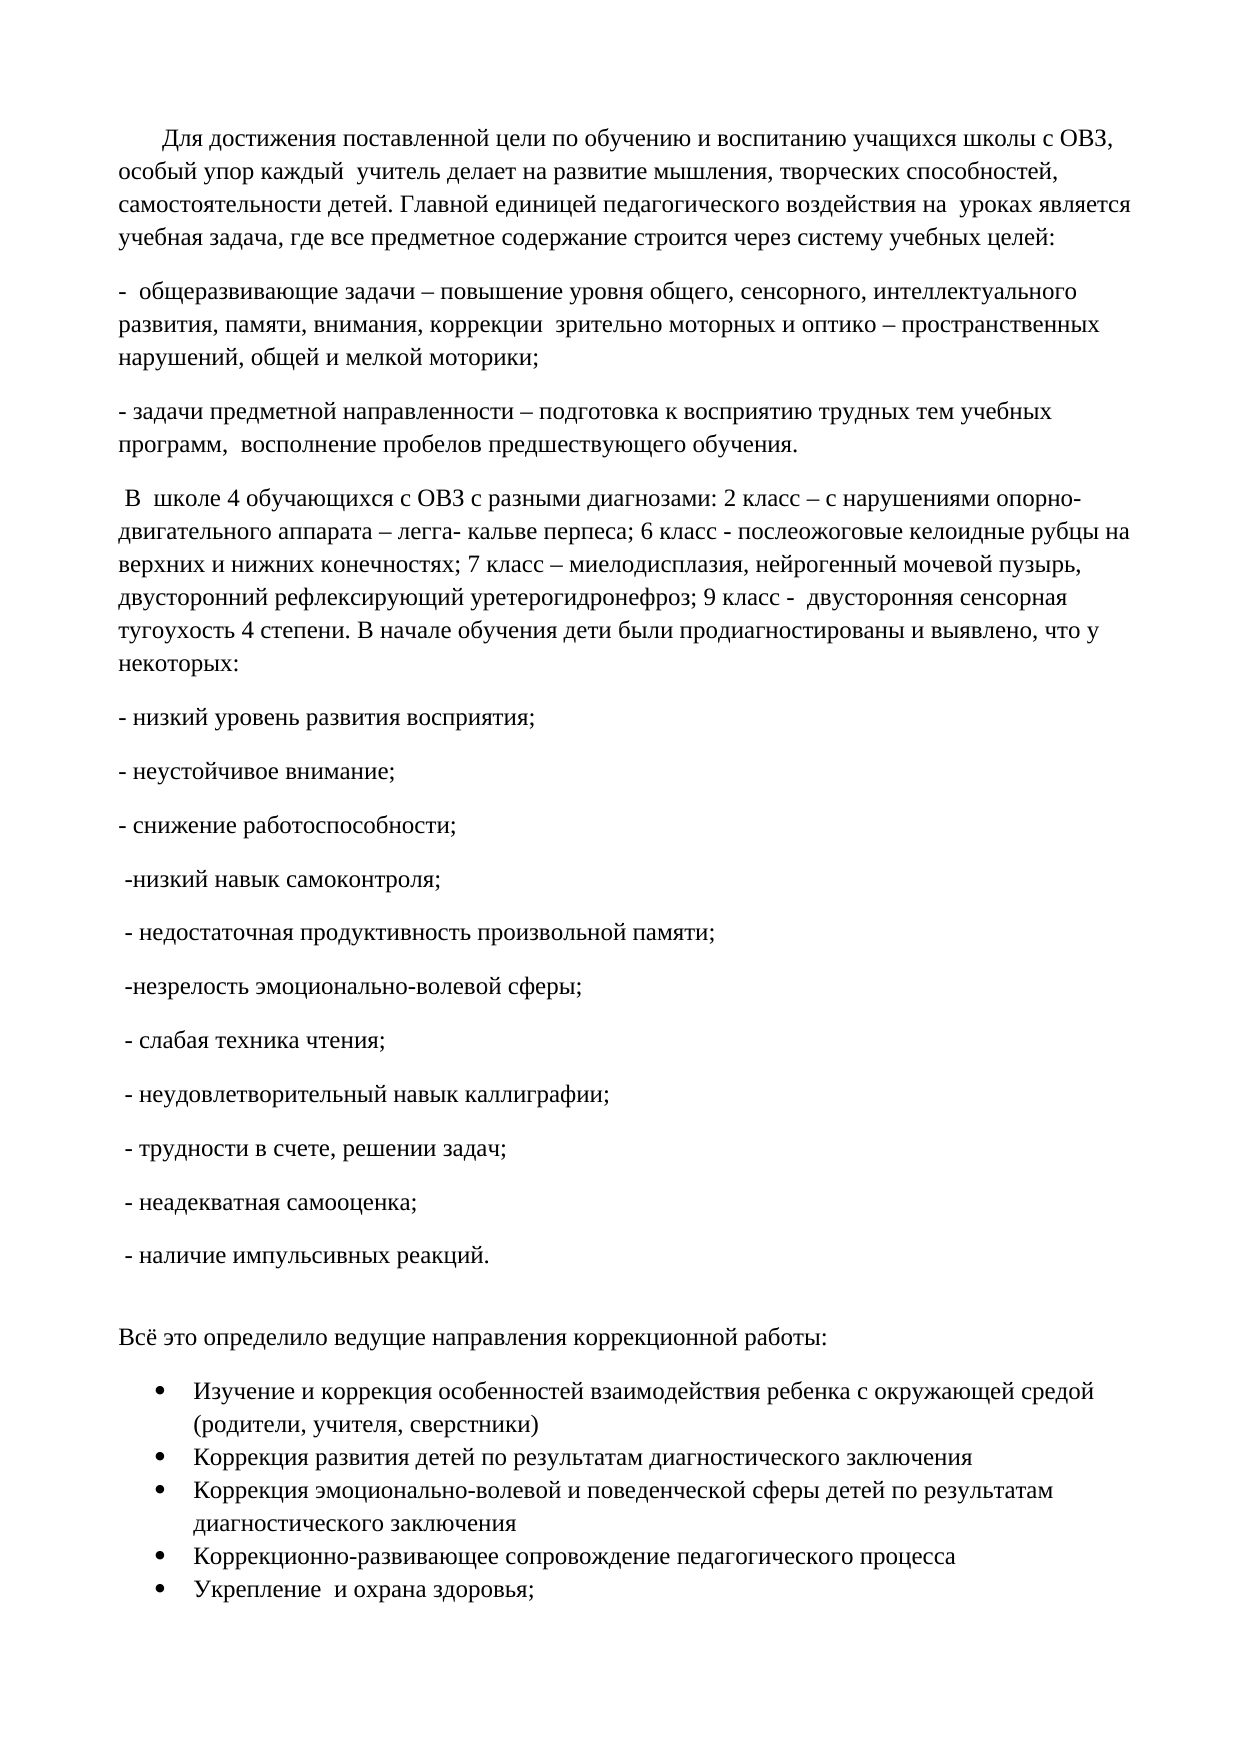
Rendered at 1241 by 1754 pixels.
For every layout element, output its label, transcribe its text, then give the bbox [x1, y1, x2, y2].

text - общеразвивающие задачи – повышение уровня общего, сенсорного, интеллектуального развития, памяти, внимания, коррекции зрительно моторных и оптико – пространственных нарушений, общей и мелкой моторики; [118, 276, 1152, 371]
text В школе 4 обучающихся с ОВЗ с разными диагнозами: 2 класс – с нарушениями опорно-двигательного аппарата – легга- кальве перпеса; 6 класс - послеожоговые келоидные рубцы на верхних и нижних конечностях; 7 класс – миелодисплазия, нейрогенный мочевой пузырь, двусторонний рефлексирующий уретерогидронефроз; 9 класс - двусторонняя сенсорная тугоухость 4 степени. В начале обучения дети были продиагностированы и выявлено, что у некоторых: [118, 483, 1152, 677]
text - наличие импульсивных реакций. [118, 1241, 1152, 1269]
list Коррекция развития детей по результатам диагностического заключения [156, 1442, 1152, 1471]
text -низкий навык самоконтроля; [118, 864, 1152, 892]
text - неудовлетворительный навык каллиграфии; [118, 1079, 1152, 1108]
text - снижение работоспособности; [118, 810, 1152, 838]
text - неадекватная самооценка; [118, 1187, 1152, 1216]
list Коррекция эмоционально-волевой и поведенческой сферы детей по результатам диагностического заключения [156, 1475, 1152, 1537]
text - слабая техника чтения; [118, 1025, 1152, 1054]
text Всё это определило ведущие направления коррекционной работы: [118, 1322, 1152, 1351]
text - трудности в счете, решении задач; [118, 1133, 1152, 1162]
text - неустойчивое внимание; [118, 756, 1152, 785]
text - низкий уровень развития восприятия; [118, 702, 1152, 731]
text -незрелость эмоционально-волевой сферы; [118, 971, 1152, 1000]
list Коррекционно-развивающее сопровождение педагогического процесса [156, 1541, 1152, 1570]
text - задачи предметной направленности – подготовка к восприятию трудных тем учебных программ, восполнение пробелов предшествующего обучения. [118, 396, 1152, 458]
list Изучение и коррекция особенностей взаимодействия ребенка с окружающей средой (родители, учителя, сверстники) [156, 1376, 1152, 1438]
text - недостаточная продуктивность произвольной памяти; [118, 917, 1152, 946]
text Для достижения поставленной цели по обучению и воспитанию учащихся школы с ОВЗ, особый упор каждый учитель делает на развитие мышления, творческих способностей, самостоятельности детей. Главной единицей педагогического воздействия на уроках является учебная задача, где все предметное содержание строится через систему учебных целей: [118, 123, 1152, 251]
list Укрепление и охрана здоровья; [156, 1574, 1152, 1603]
